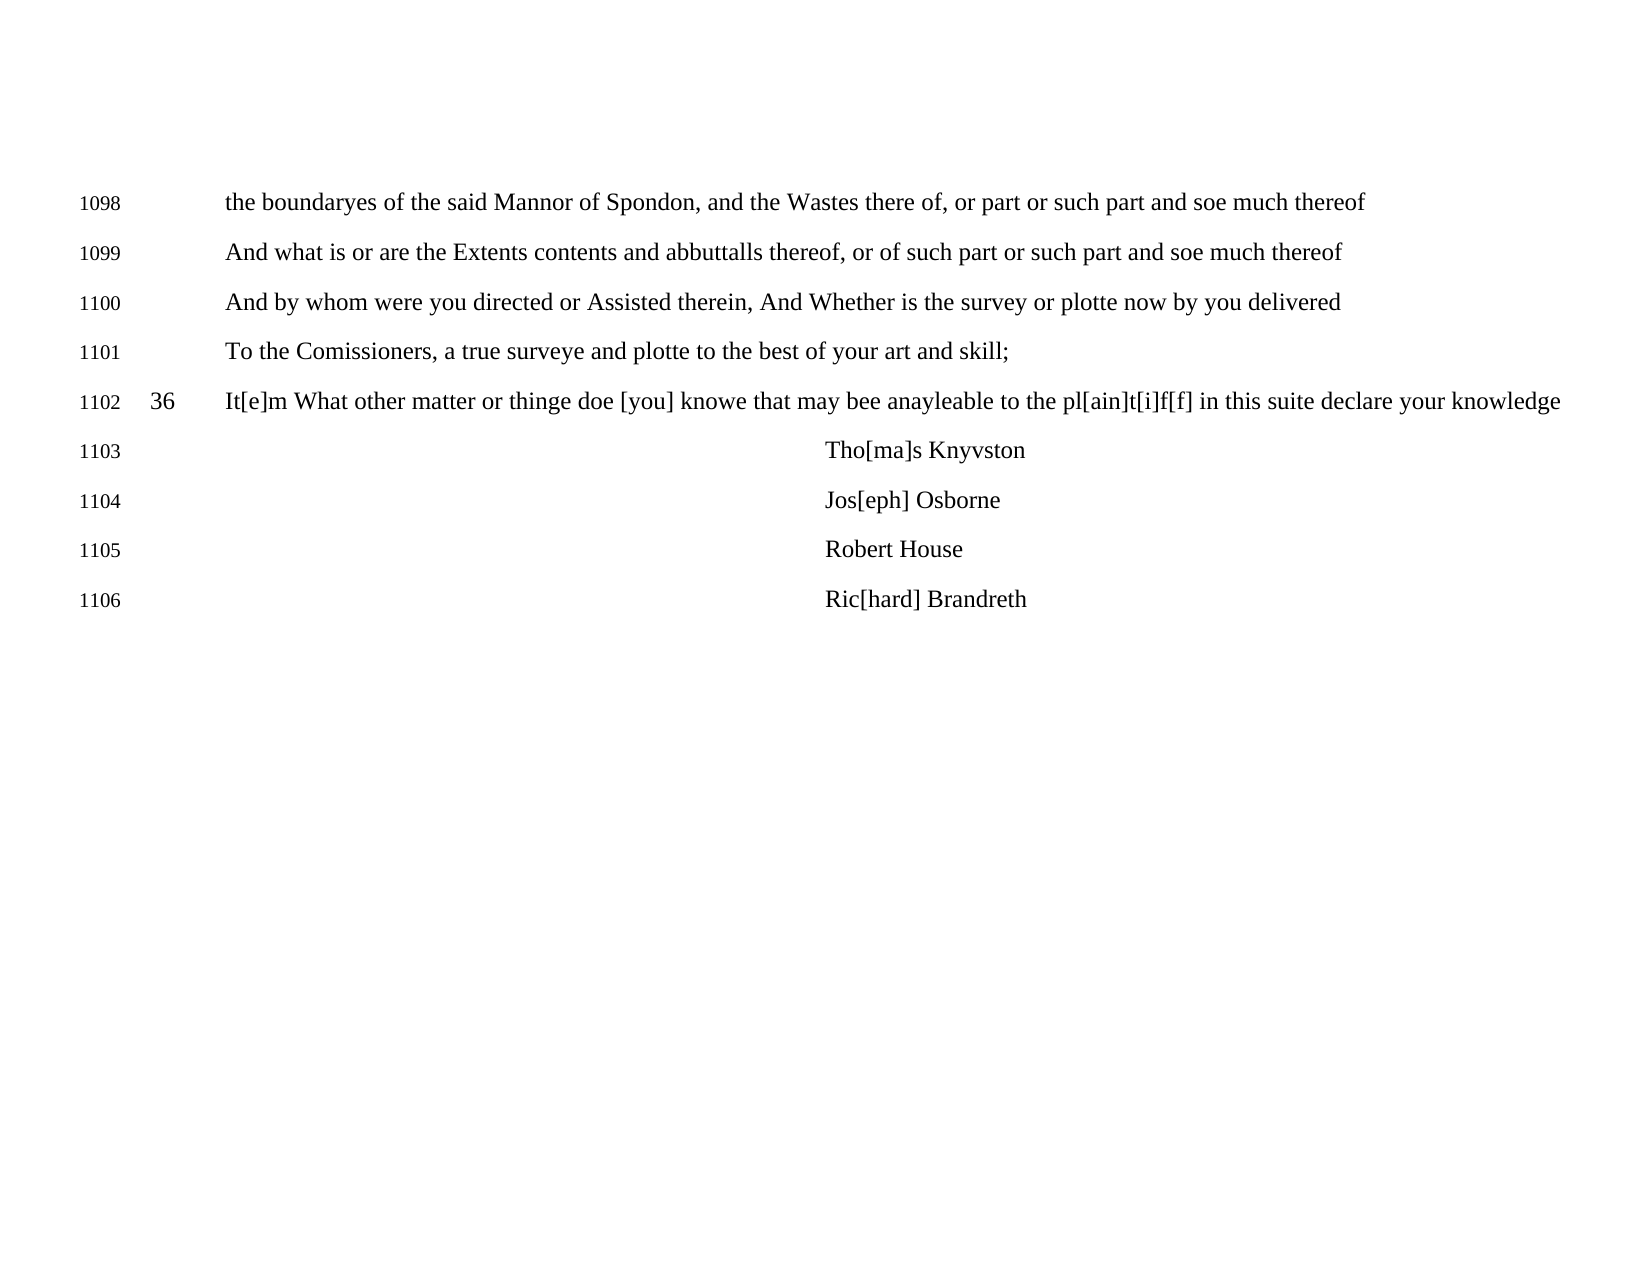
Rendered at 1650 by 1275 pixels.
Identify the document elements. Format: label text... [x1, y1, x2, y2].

text Robert House [825, 534, 1624, 563]
text And what is or are the Extents contents and abbuttalls thereof, or of such part or such part and soe much thereof [150, 237, 1624, 266]
text Jos[eph] Osborne [825, 485, 1624, 514]
text Ric[hard] Brandreth [825, 584, 1624, 613]
text 36 It[e]m What other matter or thinge doe [you] knowe that may bee anayleable to the pl[ain]t[i]f[f] in this suite declare your knowledge [150, 386, 1624, 414]
text the boundaryes of the said Mannor of Spondon, and the Wastes there of, or part or such part and soe much thereof [150, 187, 1624, 216]
text And by whom were you directed or Assisted therein, And Whether is the survey or plotte now by you delivered [150, 287, 1624, 315]
text To the Comissioners, a true surveye and plotte to the best of your art and skill; [150, 336, 1624, 365]
text Tho[ma]s Knyvston [825, 435, 1624, 464]
